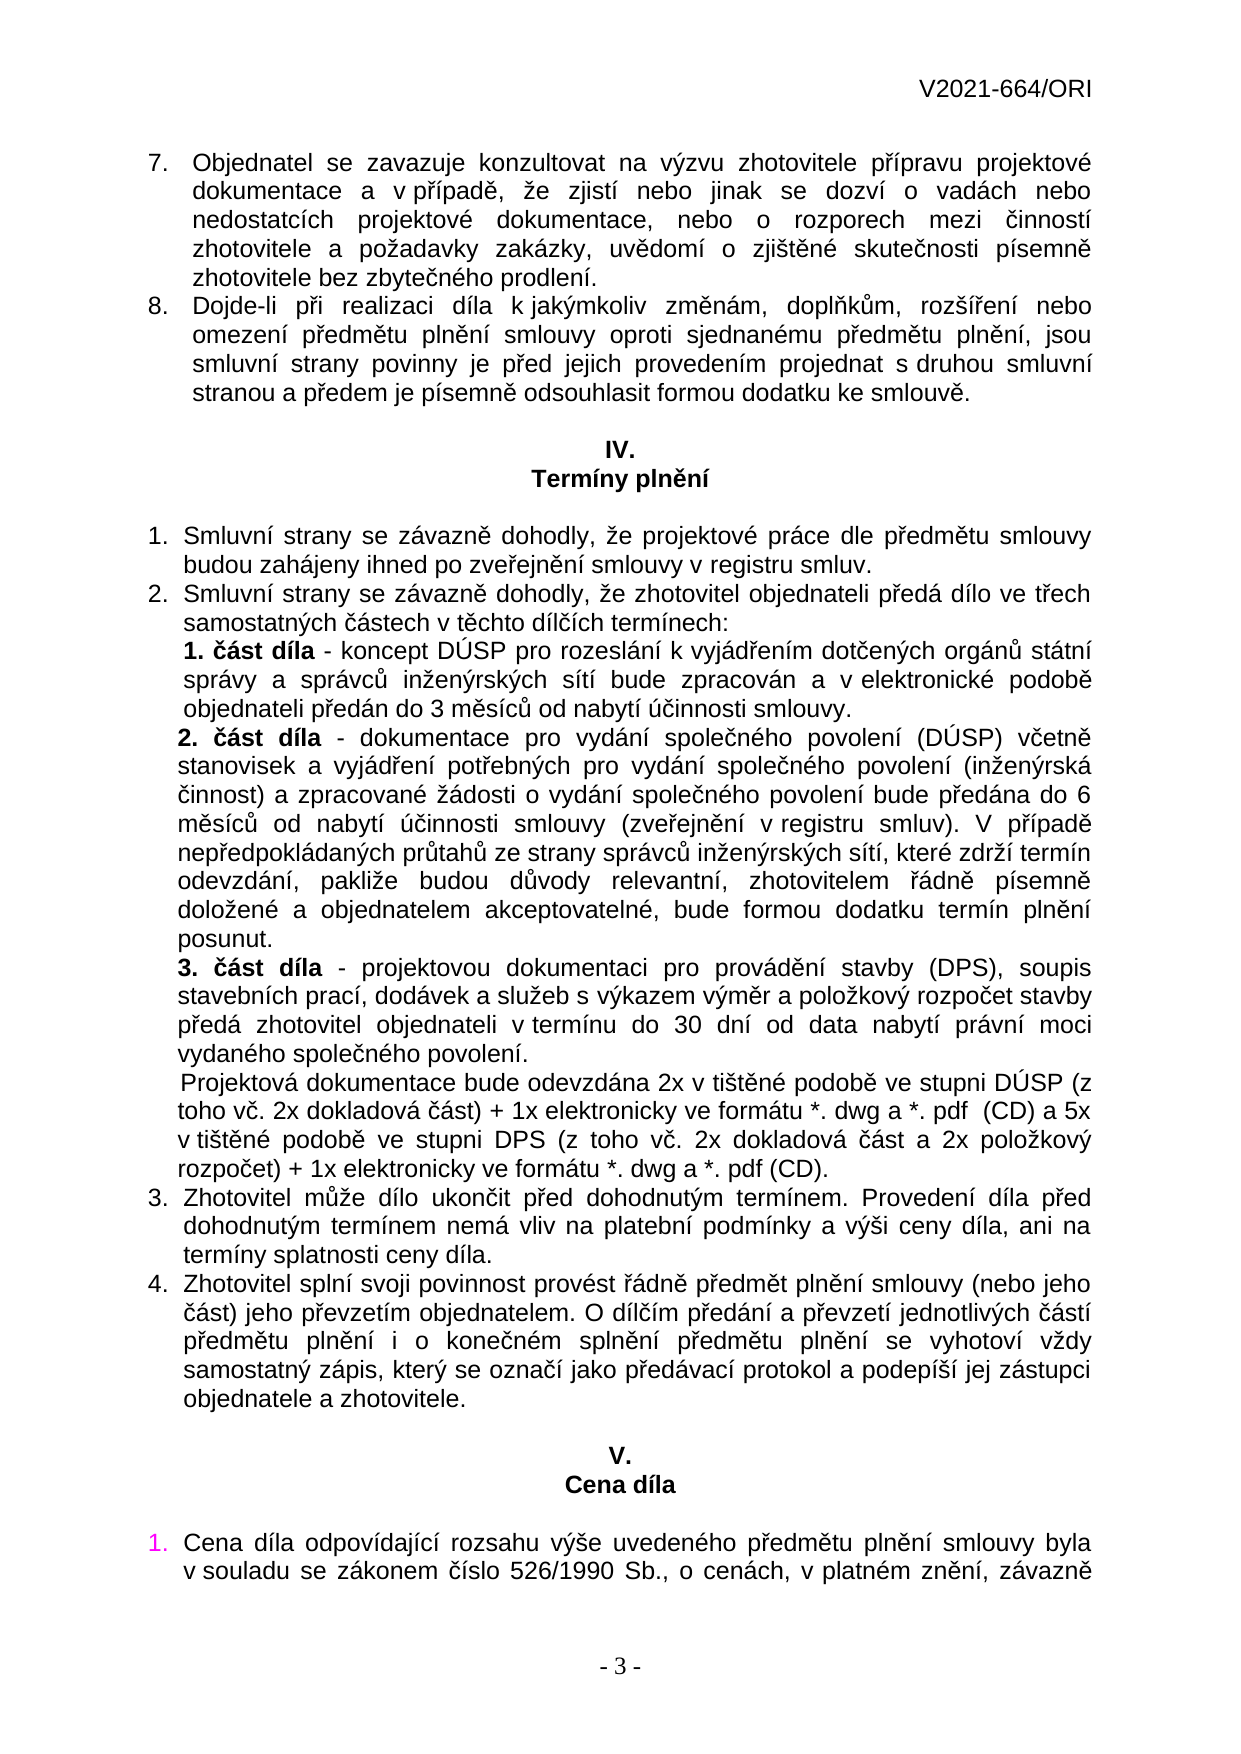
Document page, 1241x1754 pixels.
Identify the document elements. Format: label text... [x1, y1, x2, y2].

text 2. část díla - dokumentace pro vydání společného povolení (DÚSP) včetně stanovisek a vyjádření potřebných pro vydání společného povolení (inženýrská činnost) a zpracované žádosti o vydání společného povolení bude předána do 6 měsíců od nabytí účinnosti smlouvy (zveřejnění v registru smluv). V případě nepředpokládaných průtahů ze strany správců inženýrských sítí, které zdrží termín odevzdání, pakliže budou důvody relevantní, zhotovitelem řádně písemně doložené a objednatelem akceptovatelné, bude formou dodatku termín plnění posunut. [177, 723, 1093, 953]
list Smluvní strany se závazně dohodly, že projektové práce dle předmětu smlouvy budou zahájeny ihned po zveřejnění smlouvy v registru smluv. [148, 521, 1093, 579]
text Termíny plnění [148, 464, 1093, 493]
list Smluvní strany se závazně dohodly, že zhotovitel objednateli předá dílo ve třech samostatných částech v těchto dílčích termínech: [148, 579, 1093, 636]
text V. [148, 1441, 1093, 1470]
list Objednatel se zavazuje konzultovat na výzvu zhotovitele přípravu projektové dokumentace a v případě, že zjistí nebo jinak se dozví o vadách nebo nedostatcích projektové dokumentace, nebo o rozporech mezi činností zhotovitele a požadavky zakázky, uvědomí o zjištěné skutečnosti písemně zhotovitele bez zbytečného prodlení. [148, 148, 1093, 291]
text 1. část díla - koncept DÚSP pro rozeslání k vyjádřením dotčených orgánů státní správy a správců inženýrských sítí bude zpracován a v elektronické podobě objednateli předán do 3 měsíců od nabytí účinnosti smlouvy. [183, 636, 1093, 723]
text 3. část díla - projektovou dokumentaci pro provádění stavby (DPS), soupis stavebních prací, dodávek a služeb s výkazem výměr a položkový rozpočet stavby předá zhotovitel objednateli v termínu do 30 dní od data nabytí právní moci vydaného společného povolení. [177, 953, 1093, 1068]
subtitle Cena díla [148, 1470, 1093, 1499]
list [148, 1528, 1093, 1585]
list Dojde-li při realizaci díla k jakýmkoliv změnám, doplňkům, rozšíření nebo omezení předmětu plnění smlouvy oproti sjednanému předmětu plnění, jsou smluvní strany povinny je před jejich provedením projednat s druhou smluvní stranou a předem je písemně odsouhlasit formou dodatku ke smlouvě. [148, 291, 1093, 406]
text Projektová dokumentace bude odevzdána 2x v tištěné podobě ve stupni DÚSP (z toho vč. 2x dokladová část) + 1x elektronicky ve formátu *. dwg a *. pdf (CD) a 5x v tištěné podobě ve stupni DPS (z toho vč. 2x dokladová část a 2x položkový rozpočet) + 1x elektronicky ve formátu *. dwg a *. pdf (CD). [177, 1068, 1093, 1183]
list Zhotovitel splní svoji povinnost provést řádně předmět plnění smlouvy (nebo jeho část) jeho převzetím objednatelem. O dílčím předání a převzetí jednotlivých částí předmětu plnění i o konečném splnění předmětu plnění se vyhotoví vždy samostatný zápis, který se označí jako předávací protokol a podepíší jej zástupci objednatele a zhotovitele. [148, 1269, 1093, 1413]
text IV. [148, 435, 1093, 464]
list Zhotovitel může dílo ukončit před dohodnutým termínem. Provedení díla před dohodnutým termínem nemá vliv na platební podmínky a výši ceny díla, ani na termíny splatnosti ceny díla. [148, 1183, 1093, 1269]
